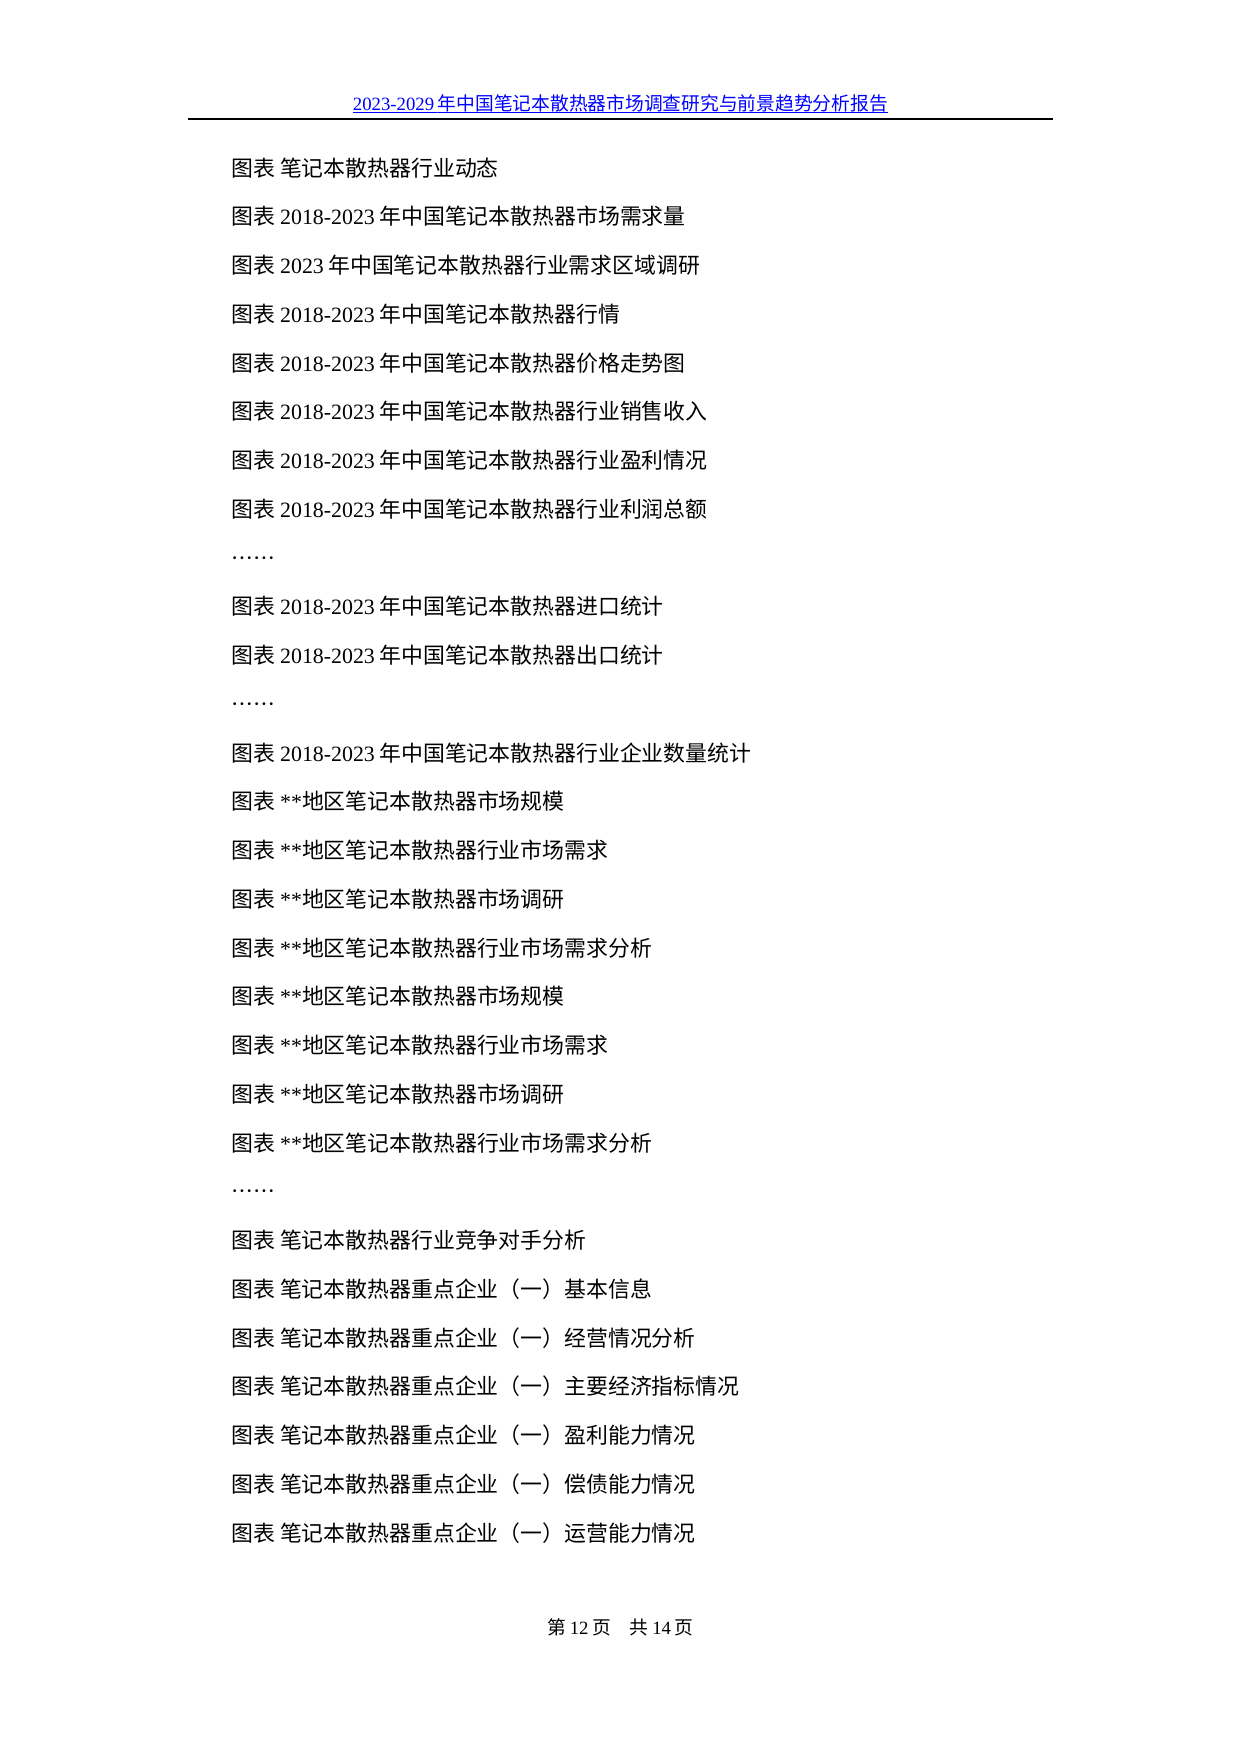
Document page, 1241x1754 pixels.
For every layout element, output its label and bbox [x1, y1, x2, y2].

text [187, 150, 1053, 1548]
